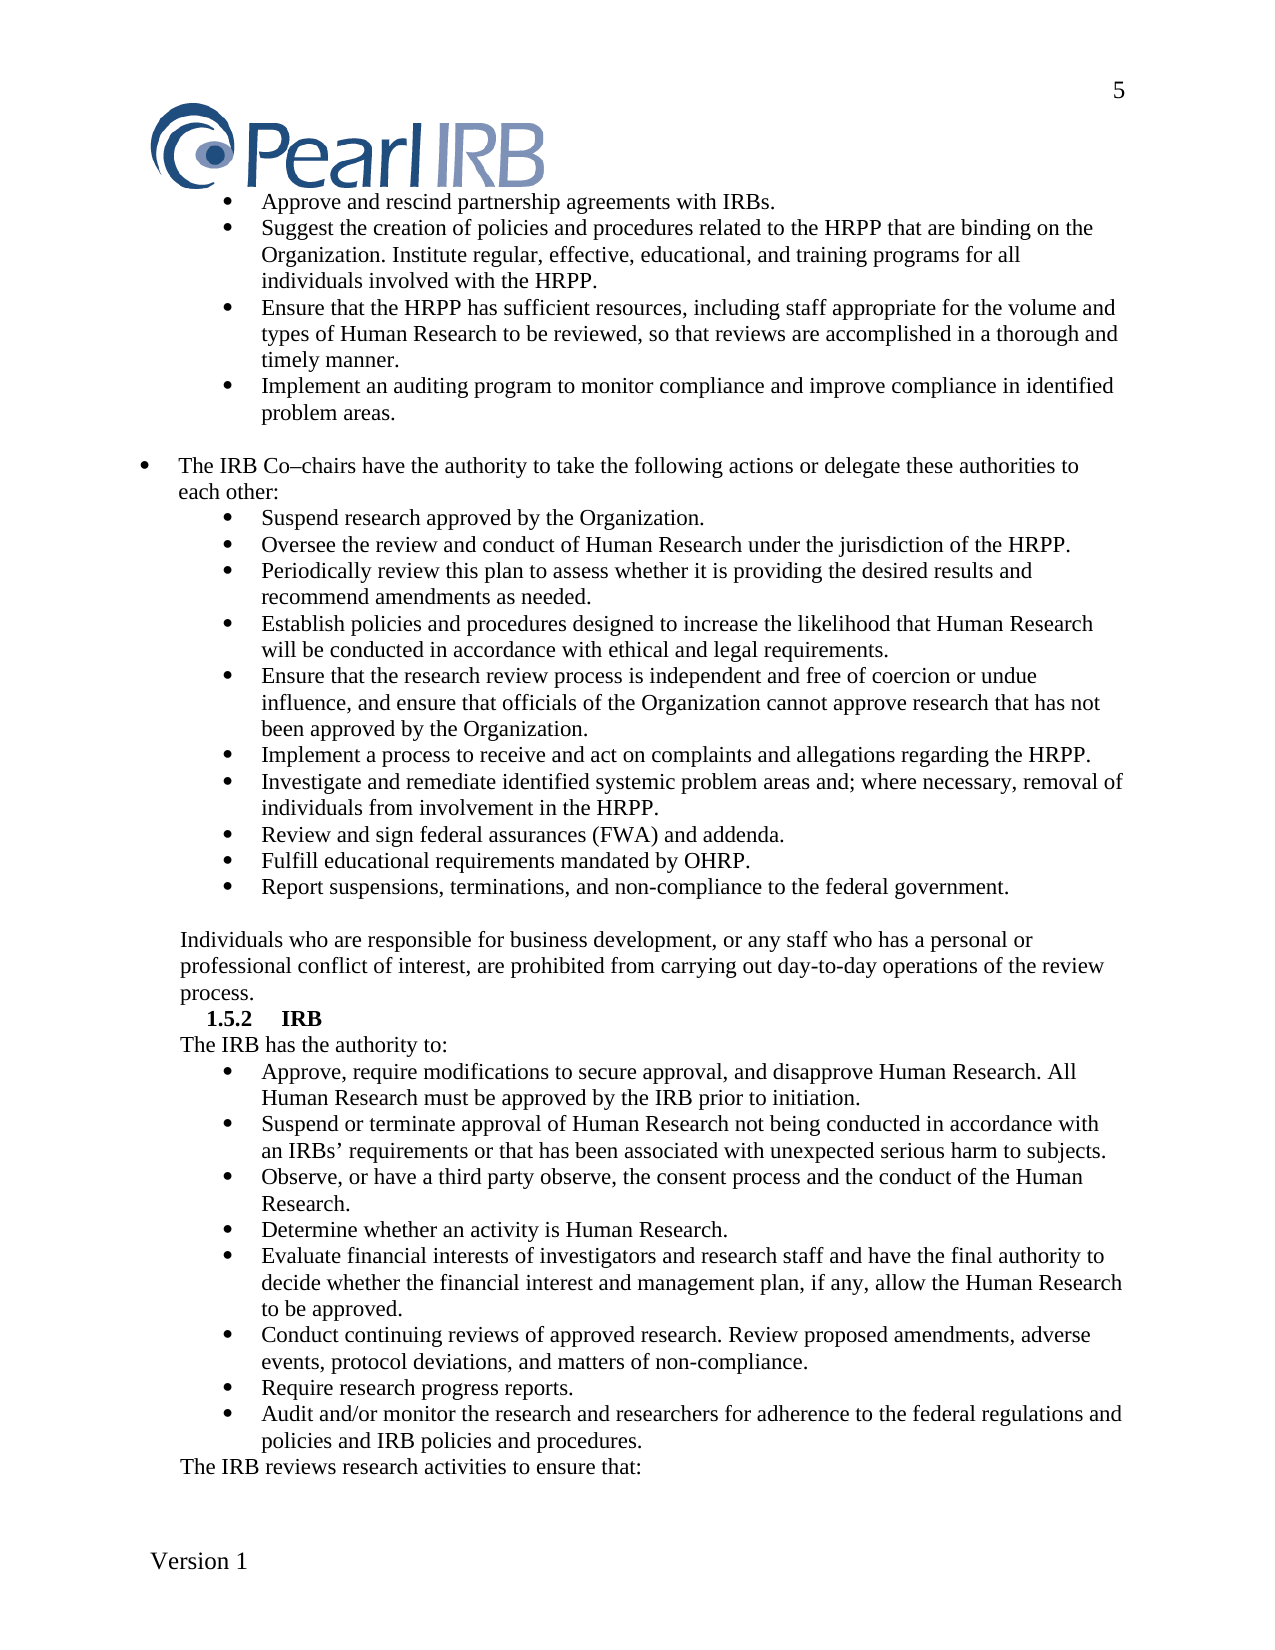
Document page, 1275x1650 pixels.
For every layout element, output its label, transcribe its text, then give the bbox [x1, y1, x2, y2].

list Audit and/or monitor the research and researchers for adherence to the federal regulations and policies and IRB policies and procedures. [223, 1400, 1125, 1453]
list Suggest the creation of policies and procedures related to the HRPP that are binding on the Organization. Institute regular, effective, educational, and training programs for all individuals involved with the HRPP. [223, 214, 1125, 293]
list The IRB Co–chairs have the authority to take the following actions or delegate these authorities to each other: [141, 452, 1125, 504]
list Review and sign federal assurances (FWA) and addenda. [223, 821, 1125, 847]
picture [150, 103, 544, 189]
list Suspend research approved by the Organization. [223, 504, 1125, 531]
list Implement a process to receive and act on complaints and allegations regarding the HRPP. [223, 742, 1125, 768]
list Implement an auditing program to monitor compliance and improve compliance in identified problem areas. [223, 373, 1125, 425]
list Oversee the review and conduct of Human Research under the jurisdiction of the HRPP. [223, 531, 1125, 557]
list Suspend or terminate approval of Human Research not being conducted in accordance with an IRBs’ requirements or that has been associated with unexpected serious harm to subjects. [223, 1111, 1125, 1163]
list Fulfill educational requirements mandated by OHRP. [223, 847, 1125, 873]
list Ensure that the research review process is independent and free of coercion or undue influence, and ensure that officials of the Organization cannot approve research that has not been approved by the Organization. [223, 662, 1125, 742]
list Ensure that the HRPP has sufficient resources, including staff appropriate for the volume and types of Human Research to be reviewed, so that reviews are accomplished in a thorough and timely manner. [223, 293, 1125, 373]
text The IRB reviews research activities to ensure that: [180, 1453, 1125, 1479]
list Establish policies and procedures designed to increase the likelihood that Human Research will be conducted in accordance with ethical and legal requirements. [223, 610, 1125, 662]
list Determine whether an activity is Human Research. [223, 1216, 1125, 1242]
list Require research progress reports. [223, 1374, 1125, 1400]
list Conduct continuing reviews of approved research. Review proposed amendments, adverse events, protocol deviations, and matters of non-compliance. [223, 1321, 1125, 1374]
list Approve, require modifications to secure approval, and disapprove Human Research. All Human Research must be approved by the IRB prior to initiation. [223, 1058, 1125, 1111]
list Investigate and remediate identified systemic problem areas and; where necessary, removal of individuals from involvement in the HRPP. [223, 768, 1125, 821]
list Observe, or have a third party observe, the consent process and the conduct of the Human Research. [223, 1163, 1125, 1216]
text The IRB has the authority to: [180, 1031, 1125, 1058]
list Periodically review this plan to assess whether it is providing the desired results and recommend amendments as needed. [223, 557, 1125, 610]
subtitle IRB [206, 1005, 1125, 1031]
list Evaluate financial interests of investigators and research staff and have the final authority to decide whether the financial interest and management plan, if any, allow the Human Research to be approved. [223, 1242, 1125, 1321]
text Individuals who are responsible for business development, or any staff who has a personal or professional conflict of interest, are prohibited from carrying out day-to-day operations of the review process. [180, 926, 1125, 1005]
list Approve and rescind partnership agreements with IRBs. [223, 188, 1125, 214]
list Report suspensions, terminations, and non-compliance to the federal government. [223, 873, 1125, 900]
